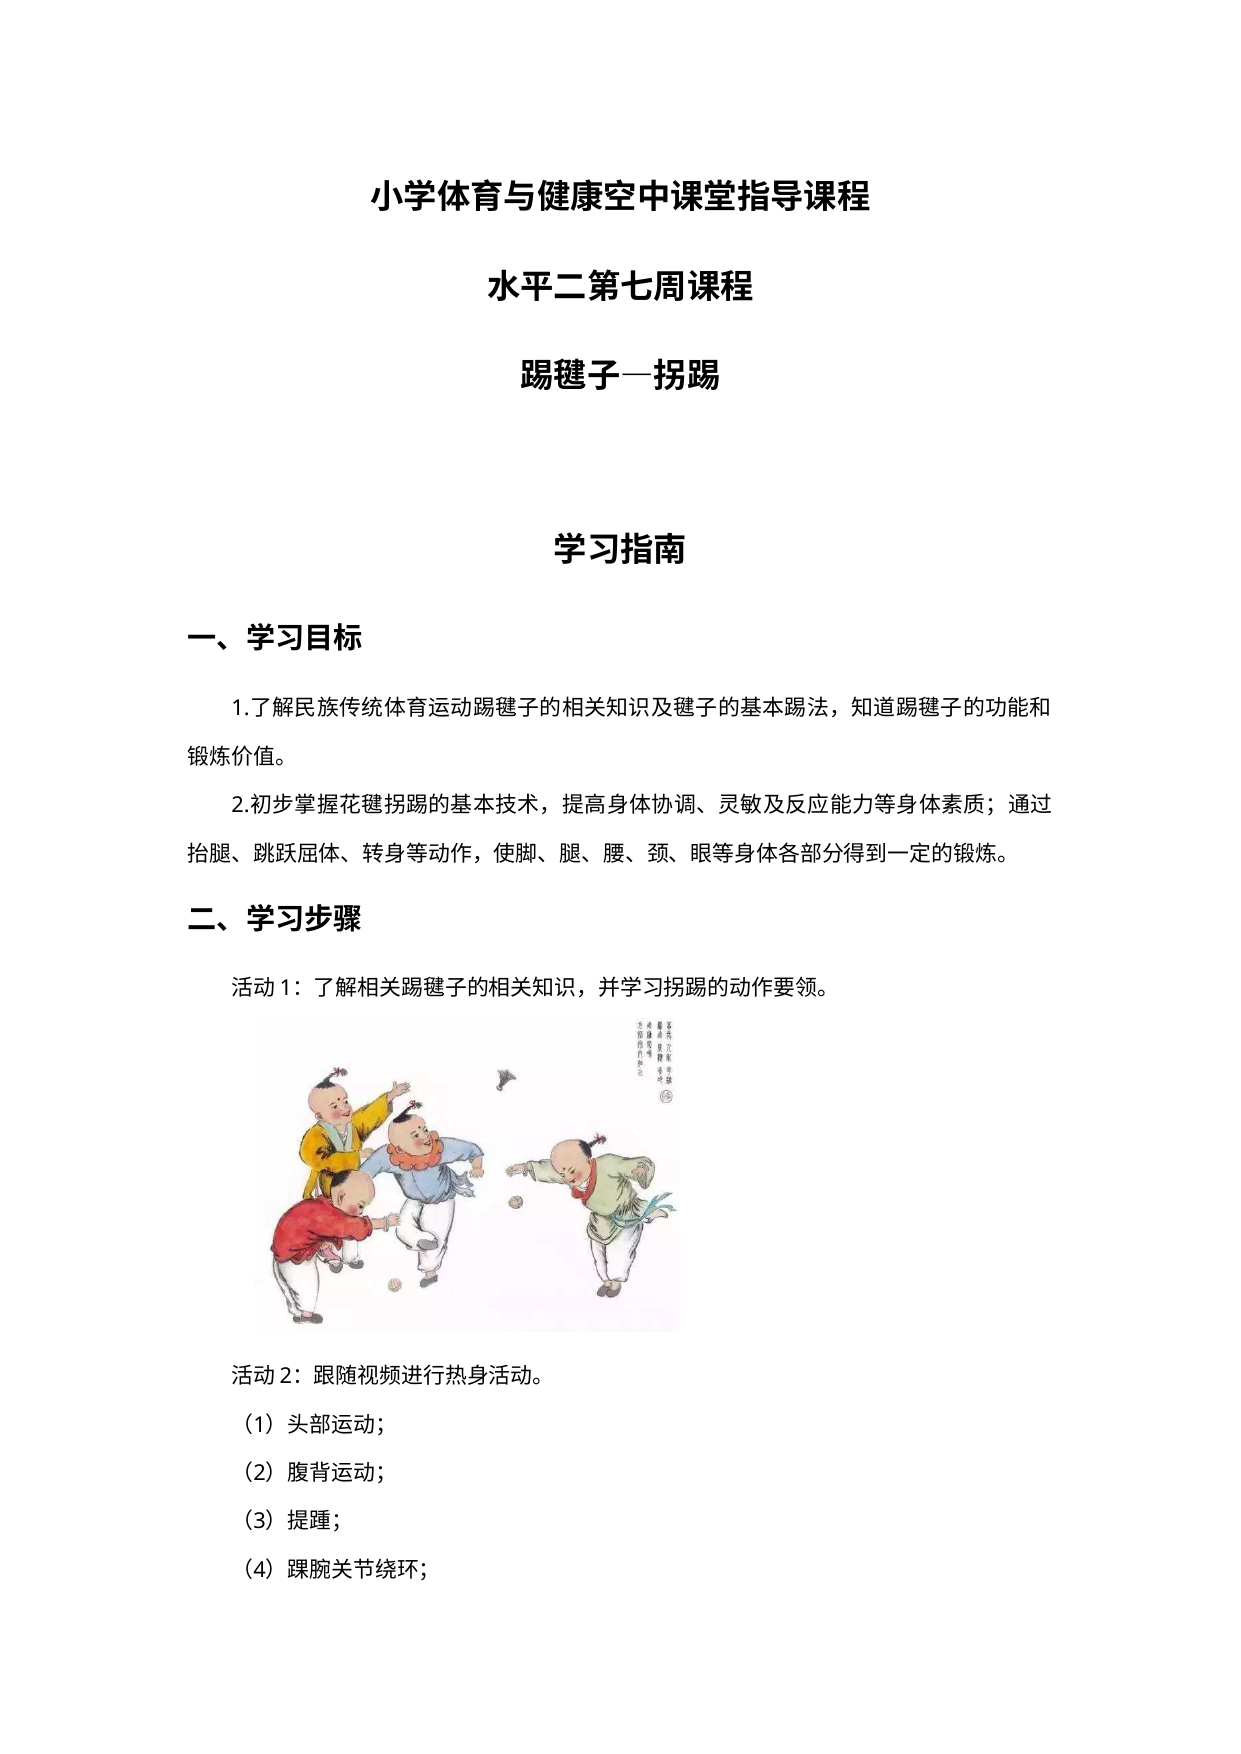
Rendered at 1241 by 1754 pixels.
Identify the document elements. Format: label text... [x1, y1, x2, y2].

text 活动1：了解相关踢毽子的相关知识，并学习拐踢的动作要领。 [187, 970, 1053, 1002]
text 水平二第七周课程 [187, 251, 1053, 316]
text 活动2：跟随视频进行热身活动。 [187, 1358, 1053, 1391]
text （1）头部运动； [187, 1407, 1053, 1439]
text 小学体育与健康空中课堂指导课程 [187, 162, 1053, 227]
text 一、学习目标 [187, 603, 1053, 668]
text （4）踝腕关节绕环； [187, 1552, 1053, 1584]
text 踢毽子—拐踢 [187, 340, 1053, 405]
text （3）提踵； [187, 1503, 1053, 1536]
picture [254, 1018, 680, 1332]
text （2）腹背运动； [187, 1455, 1053, 1487]
text 1.了解民族传统体育运动踢毽子的相关知识及毽子的基本踢法，知道踢毽子的功能和锻炼价值。 [187, 690, 1053, 771]
text 学习指南 [187, 514, 1053, 579]
text 二、学习步骤 [187, 884, 1053, 949]
text 2.初步掌握花毽拐踢的基本技术，提高身体协调、灵敏及反应能力等身体素质；通过抬腿、跳跃屈体、转身等动作，使脚、腿、腰、颈、眼等身体各部分得到一定的锻炼。 [187, 787, 1053, 868]
